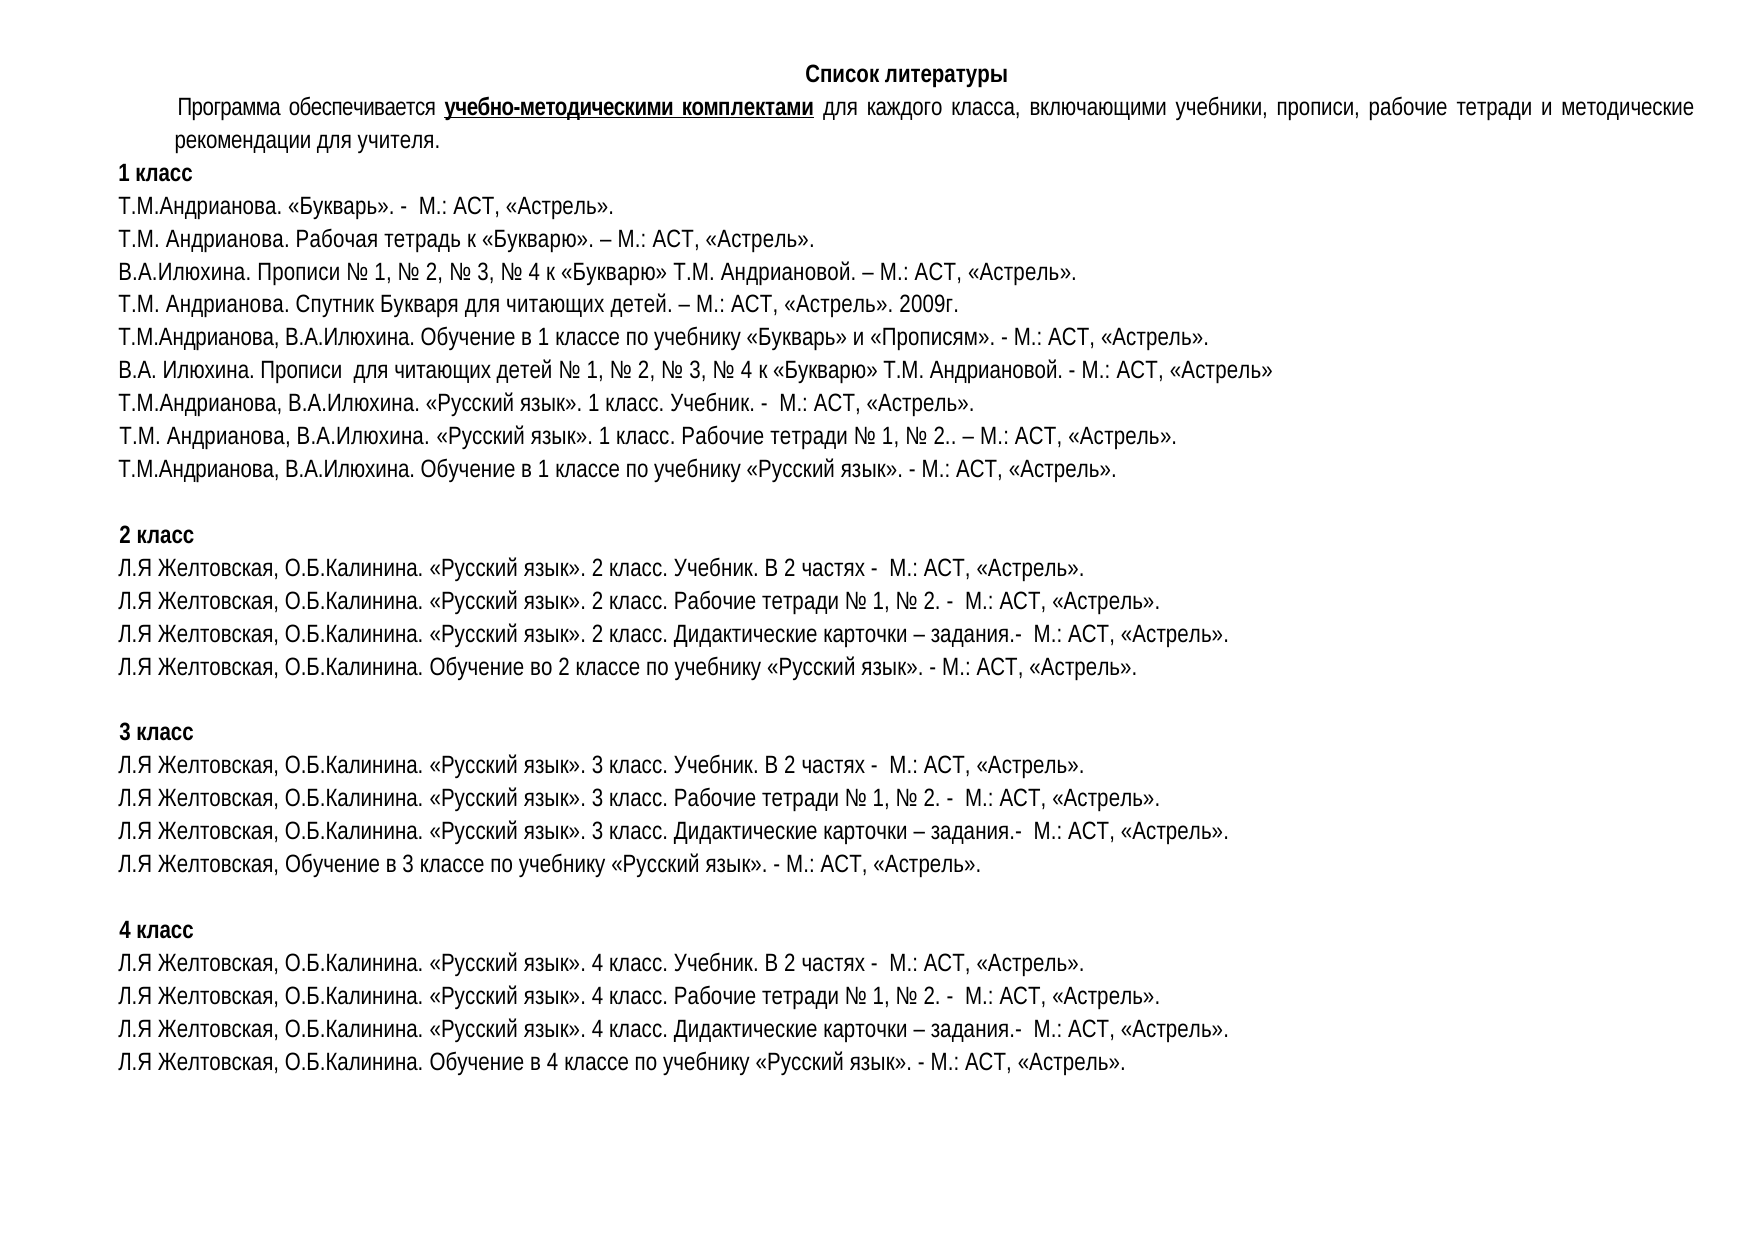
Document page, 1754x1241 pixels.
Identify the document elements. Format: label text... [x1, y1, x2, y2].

text Л.Я Желтовская, О.Б.Калинина. «Русский язык». 3 класс. Дидактические карточки – задания.- М.: АСТ, «Астрель». [118, 816, 1695, 845]
text Т.М. Андрианова, В.А.Илюхина. «Русский язык». 1 класс. Рабочие тетради № 1, № 2.. – М.: АСТ, «Астрель». [119, 421, 1695, 450]
text В.А.Илюхина. Прописи № 1, № 2, № 3, № 4 к «Букварю» Т.М. Андриановой. – М.: АСТ, «Астрель». [118, 257, 1695, 285]
text Т.М.Андрианова, В.А.Илюхина. Обучение в 1 классе по учебнику «Русский язык». - М.: АСТ, «Астрель». [118, 454, 1695, 483]
text Л.Я Желтовская, О.Б.Калинина. «Русский язык». 3 класс. Рабочие тетради № 1, № 2. - М.: АСТ, «Астрель». [118, 783, 1695, 812]
text Л.Я Желтовская, О.Б.Калинина. «Русский язык». 3 класс. Учебник. В 2 частях - М.: АСТ, «Астрель». [118, 750, 1695, 779]
text Программа обеспечивается учебно-методическими комплектами для каждого класса, включающими учебники, прописи, рабочие тетради и методические рекомендации для учителя. [174, 92, 1695, 153]
text Л.Я Желтовская, О.Б.Калинина. «Русский язык». 4 класс. Дидактические карточки – задания.- М.: АСТ, «Астрель». [118, 1014, 1695, 1042]
text Л.Я Желтовская, О.Б.Калинина. Обучение в 4 классе по учебнику «Русский язык». - М.: АСТ, «Астрель». [118, 1047, 1695, 1075]
text 2 класс [119, 520, 1695, 548]
text В.А. Илюхина. Прописи для читающих детей № 1, № 2, № 3, № 4 к «Букварю» Т.М. Андриановой. - М.: АСТ, «Астрель» [118, 355, 1695, 384]
text 4 класс [119, 915, 1695, 943]
text Т.М.Андрианова. «Букварь». - М.: АСТ, «Астрель». [118, 191, 1695, 219]
text Т.М. Андрианова. Рабочая тетрадь к «Букварю». – М.: АСТ, «Астрель». [118, 224, 1695, 252]
text Л.Я Желтовская, Обучение в 3 классе по учебнику «Русский язык». - М.: АСТ, «Астрель». [118, 849, 1695, 878]
text Л.Я Желтовская, О.Б.Калинина. «Русский язык». 2 класс. Рабочие тетради № 1, № 2. - М.: АСТ, «Астрель». [118, 586, 1695, 614]
text Л.Я Желтовская, О.Б.Калинина. «Русский язык». 4 класс. Учебник. В 2 частях - М.: АСТ, «Астрель». [118, 948, 1695, 976]
text Т.М. Андрианова. Спутник Букваря для читающих детей. – М.: АСТ, «Астрель». 2009г. [118, 289, 1695, 318]
text 1 класс [118, 158, 1695, 186]
text Л.Я Желтовская, О.Б.Калинина. «Русский язык». 2 класс. Дидактические карточки – задания.- М.: АСТ, «Астрель». [118, 619, 1695, 647]
text 3 класс [119, 717, 1695, 746]
text Л.Я Желтовская, О.Б.Калинина. Обучение во 2 классе по учебнику «Русский язык». - М.: АСТ, «Астрель». [118, 652, 1695, 680]
text Л.Я Желтовская, О.Б.Калинина. «Русский язык». 2 класс. Учебник. В 2 частях - М.: АСТ, «Астрель». [118, 553, 1695, 581]
text Л.Я Желтовская, О.Б.Калинина. «Русский язык». 4 класс. Рабочие тетради № 1, № 2. - М.: АСТ, «Астрель». [118, 981, 1695, 1009]
text Т.М.Андрианова, В.А.Илюхина. Обучение в 1 классе по учебнику «Букварь» и «Прописям». - М.: АСТ, «Астрель». [118, 322, 1695, 351]
text Список литературы [118, 59, 1695, 88]
text Т.М.Андрианова, В.А.Илюхина. «Русский язык». 1 класс. Учебник. - М.: АСТ, «Астрель». [118, 388, 1695, 417]
